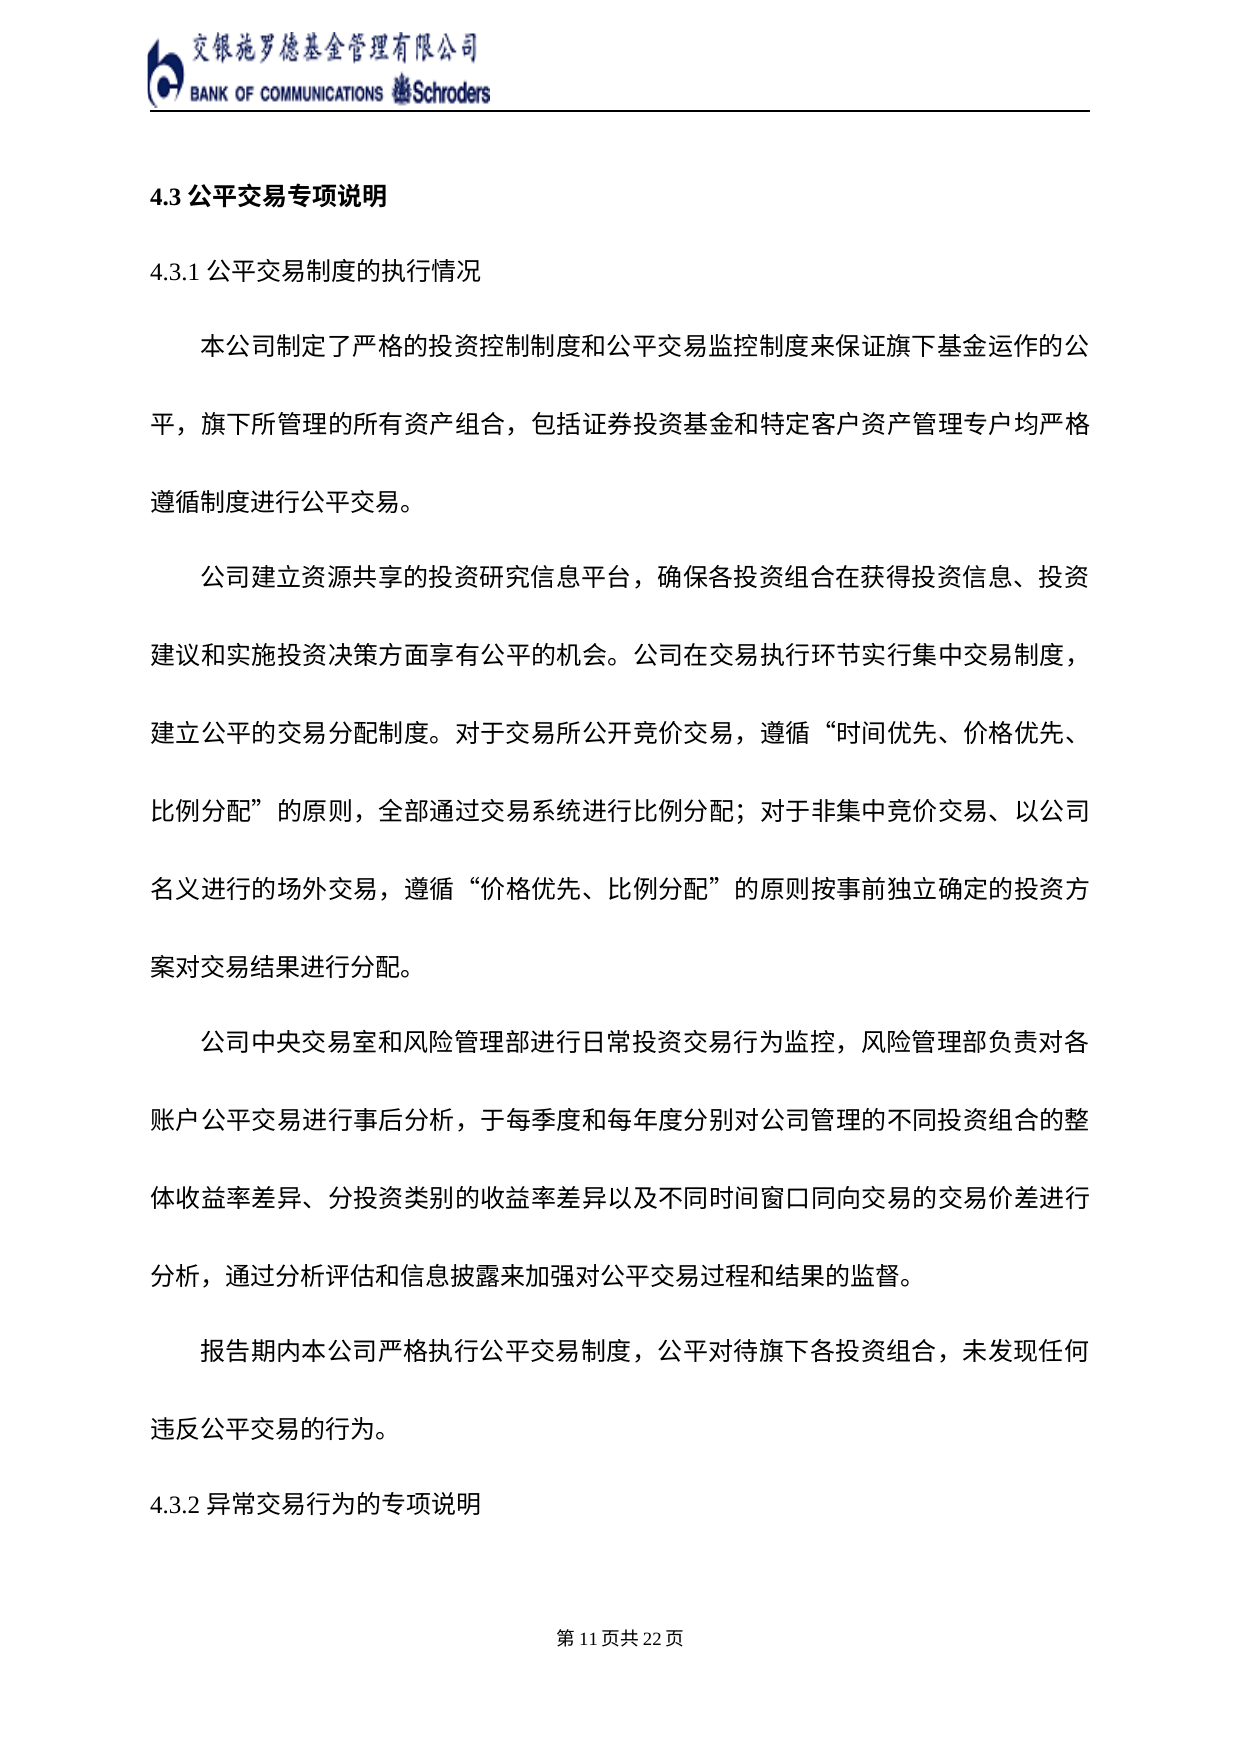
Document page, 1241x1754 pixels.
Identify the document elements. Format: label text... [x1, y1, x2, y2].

text 公司中央交易室和风险管理部进行日常投资交易行为监控，风险管理部负责对各账户公平交易进行事后分析，于每季度和每年度分别对公司管理的不同投资组合的整体收益率差异、分投资类别的收益率差异以及不同时间窗口同向交易的交易价差进行分析，通过分析评估和信息披露来加强对公平交易过程和结果的监督。 [150, 1008, 1090, 1307]
text 4.3 公平交易专项说明 [150, 162, 1090, 227]
text 4.3.1 公平交易制度的执行情况 [150, 237, 1090, 302]
picture [147, 32, 490, 108]
text 报告期内本公司严格执行公平交易制度，公平对待旗下各投资组合，未发现任何违反公平交易的行为。 [150, 1317, 1090, 1460]
text 公司建立资源共享的投资研究信息平台，确保各投资组合在获得投资信息、投资建议和实施投资决策方面享有公平的机会。公司在交易执行环节实行集中交易制度，建立公平的交易分配制度。对于交易所公开竞价交易，遵循“时间优先、价格优先、比例分配”的原则，全部通过交易系统进行比例分配；对于非集中竞价交易、以公司名义进行的场外交易，遵循“价格优先、比例分配”的原则按事前独立确定的投资方案对交易结果进行分配。 [150, 543, 1090, 998]
text 本公司制定了严格的投资控制制度和公平交易监控制度来保证旗下基金运作的公平，旗下所管理的所有资产组合，包括证券投资基金和特定客户资产管理专户均严格遵循制度进行公平交易。 [150, 312, 1090, 533]
text 4.3.2 异常交易行为的专项说明 [150, 1470, 1090, 1535]
